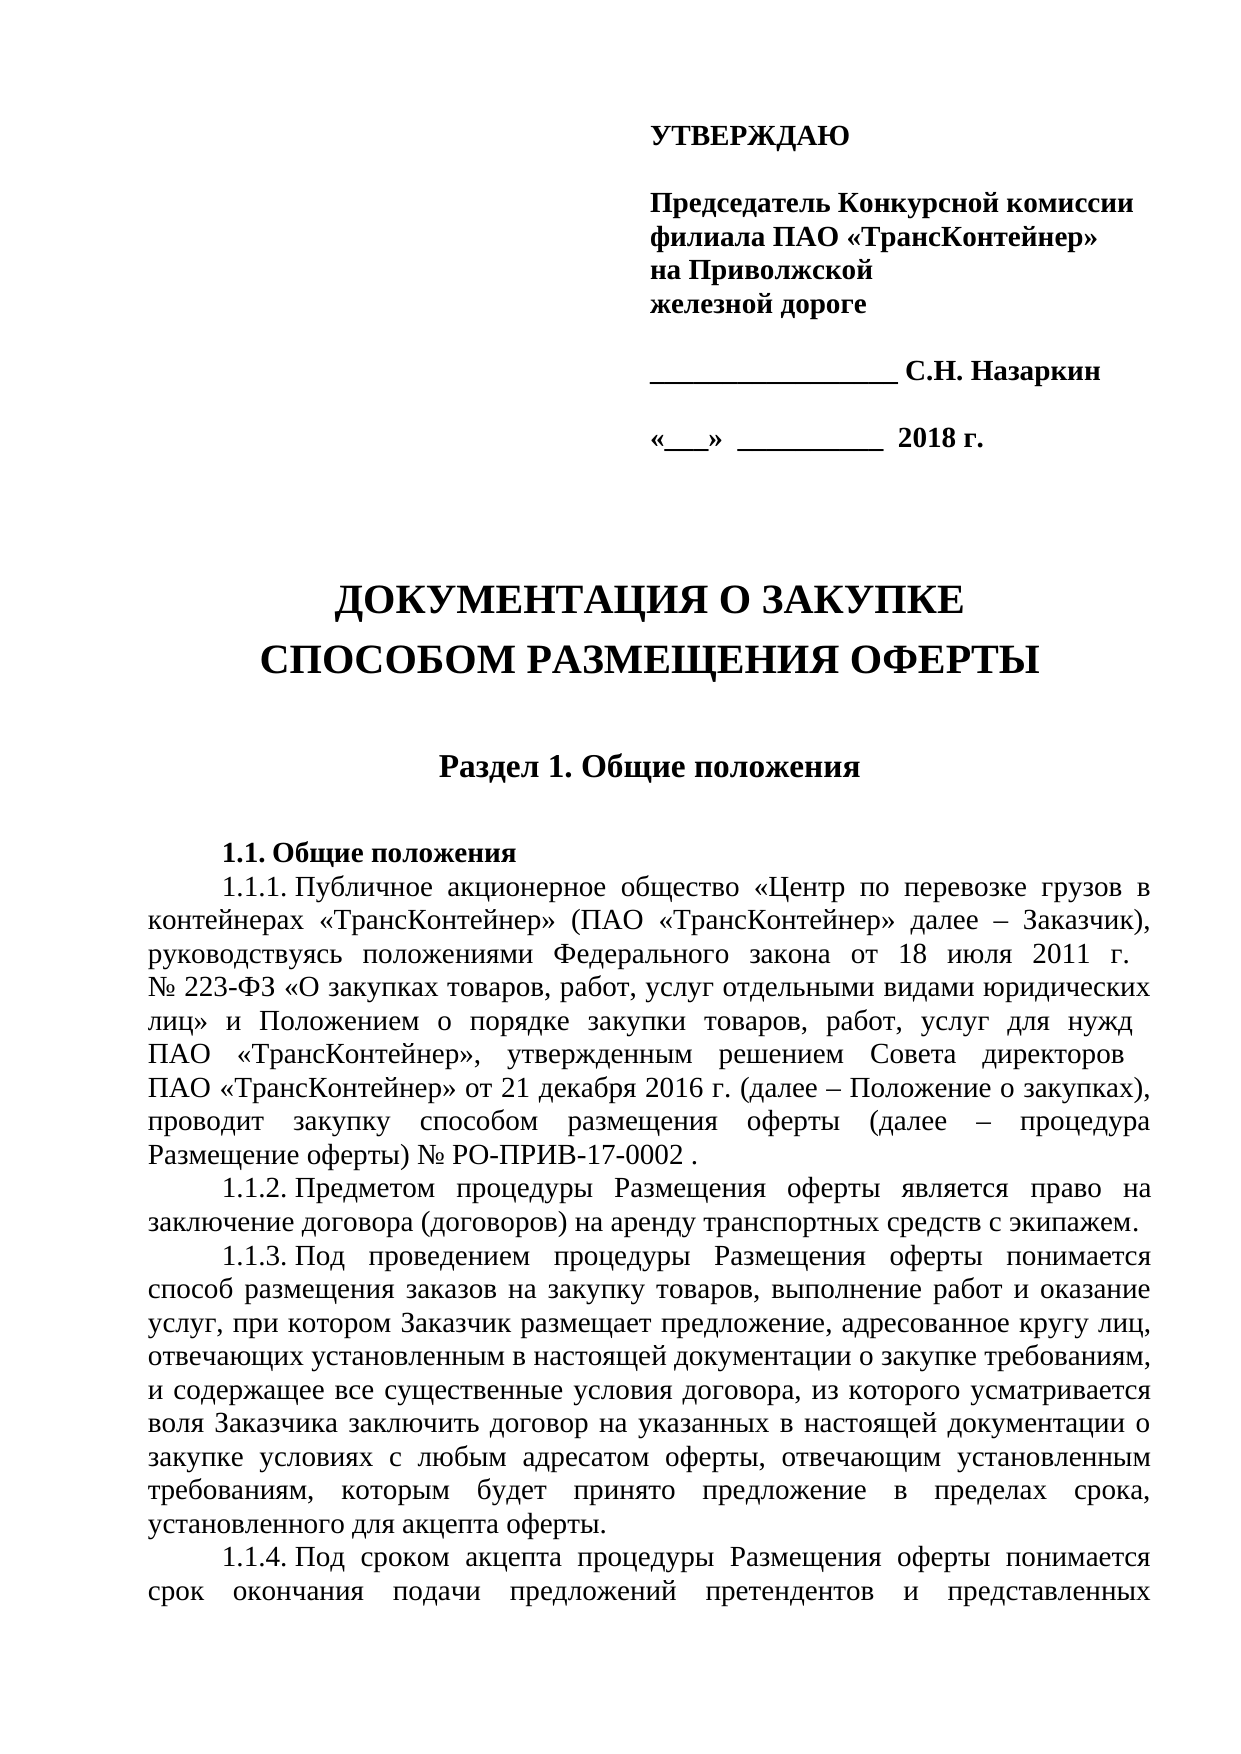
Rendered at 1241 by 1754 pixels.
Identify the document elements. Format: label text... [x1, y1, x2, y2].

list Публичное акционерное общество «Центр по перевозке грузов в контейнерах «ТрансКонтейнер» (ПАО «ТрансКонтейнер» далее – Заказчик), руководствуясь положениями Федерального закона от 18 июля 2011 г. № 223-ФЗ «О закупках товаров, работ, услуг отдельными видами юридических лиц» и Положением о порядке закупки товаров, работ, услуг для нужд ПАО «ТрансКонтейнер», утвержденным решением Совета директоров ПАО «ТрансКонтейнер» от 21 декабря 2016 г. (далее – Положение о закупках), проводит закупку способом размещения оферты (далее – процедура Размещение оферты) № РО-ПРИВ-17-0002 . [148, 869, 1152, 1171]
subtitle Общие положения [148, 835, 1152, 869]
text на Приволжской [650, 252, 1152, 286]
text Раздел 1. Общие положения [148, 746, 1152, 784]
list Под проведением процедуры Размещения оферты понимается способ размещения заказов на закупку товаров, выполнение работ и оказание услуг, при котором Заказчик размещает предложение, адресованное кругу лиц, отвечающих установленным в настоящей документации о закупке требованиям, и содержащее все существенные условия договора, из которого усматривается воля Заказчика заключить договор на указанных в настоящей документации о закупке условиях с любым адресатом оферты, отвечающим установленным требованиям, которым будет принято предложение в пределах срока, установленного для акцепта оферты. [148, 1238, 1152, 1539]
text СПОСОБОМ РАЗМЕЩЕНИЯ ОФЕРТЫ [148, 635, 1152, 683]
text УТВЕРЖДАЮ [650, 118, 1152, 152]
text «___» __________ 2018 г. [650, 420, 1152, 453]
text _________________ С.Н. Назаркин [650, 353, 1152, 386]
text железной дороге [650, 286, 1152, 319]
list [148, 1539, 1152, 1607]
text ДОКУМЕНТАЦИЯ О ЗАКУПКЕ [148, 574, 1152, 622]
list Предметом процедуры Размещения оферты является право на заключение договора (договоров) на аренду транспортных средств с экипажем. [148, 1171, 1152, 1238]
text Председатель Конкурсной комиссии филиала ПАО «ТрансКонтейнер» [650, 185, 1152, 252]
